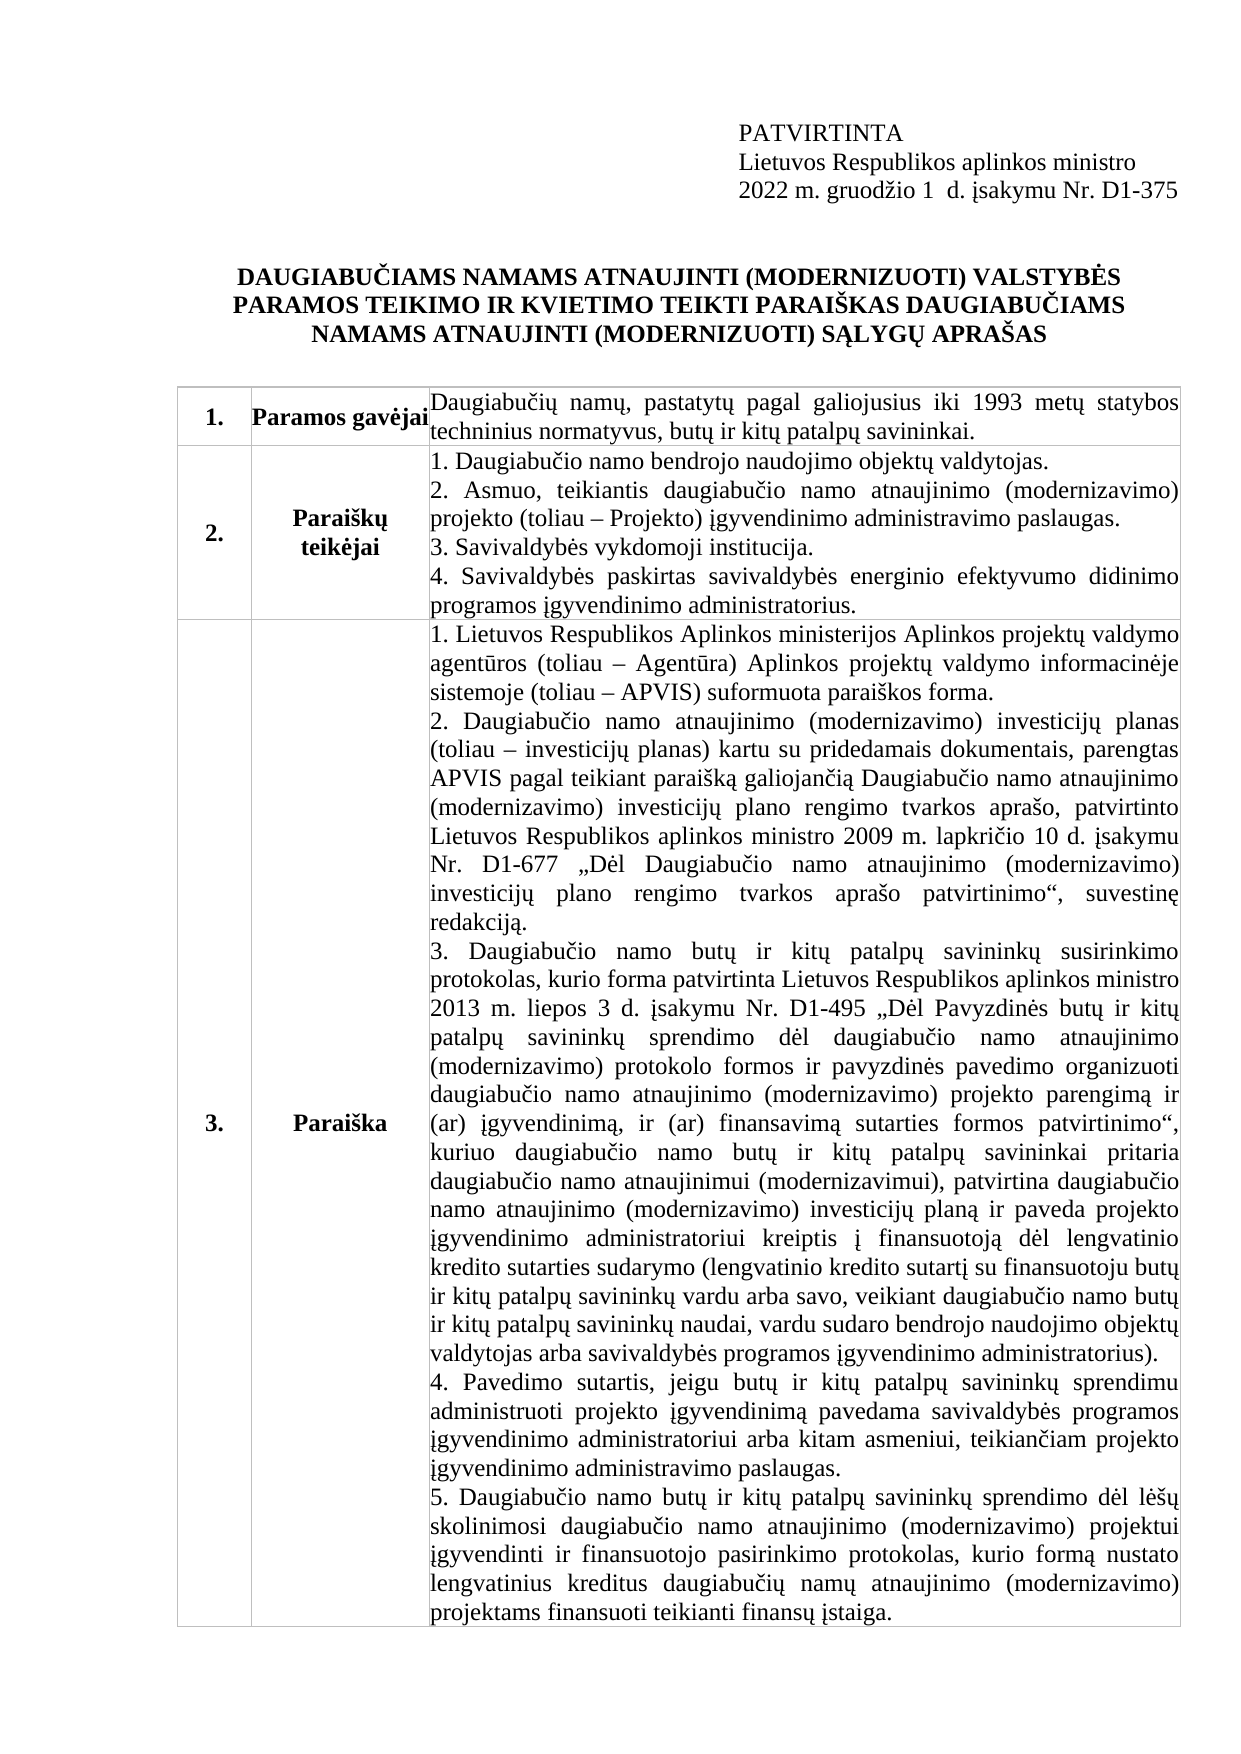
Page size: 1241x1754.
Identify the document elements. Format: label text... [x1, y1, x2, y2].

table_header Paramos gavėjai [252, 388, 429, 445]
table_cell 2. [178, 446, 251, 618]
text 2022 m. gruodžio 1 d. įsakymu Nr. D1-375 [177, 176, 1181, 204]
table_cell 1. Lietuvos Respublikos Aplinkos ministerijos Aplinkos projektų valdymo agentūros (toliau – Agentūra) Aplinkos projektų valdymo informacinėje sistemoje (toliau – APVIS) suformuota paraiškos forma. 2. Daugiabučio namo atnaujinimo (modernizavimo) investicijų planas (toliau – investicijų planas) kartu su pridedamais dokumentais, parengtas APVIS pagal teikiant paraišką galiojančią Daugiabučio namo atnaujinimo (modernizavimo) investicijų plano rengimo tvarkos aprašo, patvirtinto Lietuvos Respublikos aplinkos ministro 2009 m. lapkričio 10 d. įsakymu Nr. D1-677 „Dėl Daugiabučio namo atnaujinimo (modernizavimo) investicijų plano rengimo tvarkos aprašo patvirtinimo“, suvestinę redakciją. 3. Daugiabučio namo butų ir kitų patalpų savininkų susirinkimo protokolas, kurio forma patvirtinta Lietuvos Respublikos aplinkos ministro 2013 m. liepos 3 d. įsakymu Nr. D1-495 „Dėl Pavyzdinės butų ir kitų patalpų savininkų sprendimo dėl daugiabučio namo atnaujinimo (modernizavimo) protokolo formos ir pavyzdinės pavedimo organizuoti daugiabučio namo atnaujinimo (modernizavimo) projekto parengimą ir (ar) įgyvendinimą, ir (ar) finansavimą sutarties formos patvirtinimo“, kuriuo daugiabučio namo butų ir kitų patalpų savininkai pritaria daugiabučio namo atnaujinimui (modernizavimui), patvirtina daugiabučio namo atnaujinimo (modernizavimo) investicijų planą ir paveda projekto įgyvendinimo administratoriui kreiptis į finansuotoją dėl lengvatinio kredito sutarties sudarymo (lengvatinio kredito sutartį su finansuotoju butų ir kitų patalpų savininkų vardu arba savo, veikiant daugiabučio namo butų ir kitų patalpų savininkų naudai, vardu sudaro bendrojo naudojimo objektų valdytojas arba savivaldybės programos įgyvendinimo administratorius). 4. Pavedimo sutartis, jeigu butų ir kitų patalpų savininkų sprendimu administruoti projekto įgyvendinimą pavedama savivaldybės programos įgyvendinimo administratoriui arba kitam asmeniui, teikiančiam projekto įgyvendinimo administravimo paslaugas. 5. Daugiabučio namo butų ir kitų patalpų savininkų sprendimo dėl lėšų skolinimosi daugiabučio namo atnaujinimo (modernizavimo) projektui įgyvendinti ir finansuotojo pasirinkimo protokolas, kurio formą nustato lengvatinius kreditus daugiabučių namų atnaujinimo (modernizavimo) projektams finansuoti teikianti finansų įstaiga. [430, 620, 1180, 1626]
table_header Daugiabučių namų, pastatytų pagal galiojusius iki 1993 metų statybos techninius normatyvus, butų ir kitų patalpų savininkai. [430, 388, 1180, 445]
text Lietuvos Respublikos aplinkos ministro [177, 147, 1181, 176]
table_cell 3. [178, 620, 251, 1626]
text DAUGIABUČIAMS NAMAMS ATNAUJINTI (MODERNIZUOTI) VALSTYBĖS PARAMOS TEIKIMO IR KVIETIMO TEIKTI PARAIŠKAS DAUGIABUČIAMS NAMAMS ATNAUJINTI (MODERNIZUOTI) SĄLYGŲ APRAŠAS [177, 262, 1181, 348]
table_cell 1. Daugiabučio namo bendrojo naudojimo objektų valdytojas. 2. Asmuo, teikiantis daugiabučio namo atnaujinimo (modernizavimo) projekto (toliau – Projekto) įgyvendinimo administravimo paslaugas. 3. Savivaldybės vykdomoji institucija. 4. Savivaldybės paskirtas savivaldybės energinio efektyvumo didinimo programos įgyvendinimo administratorius. [430, 446, 1180, 618]
table_cell Paraiška [252, 620, 429, 1626]
text PATVIRTINTA [177, 118, 1181, 147]
table_cell Paraiškų teikėjai [252, 446, 429, 618]
table_header 1. [178, 388, 251, 445]
